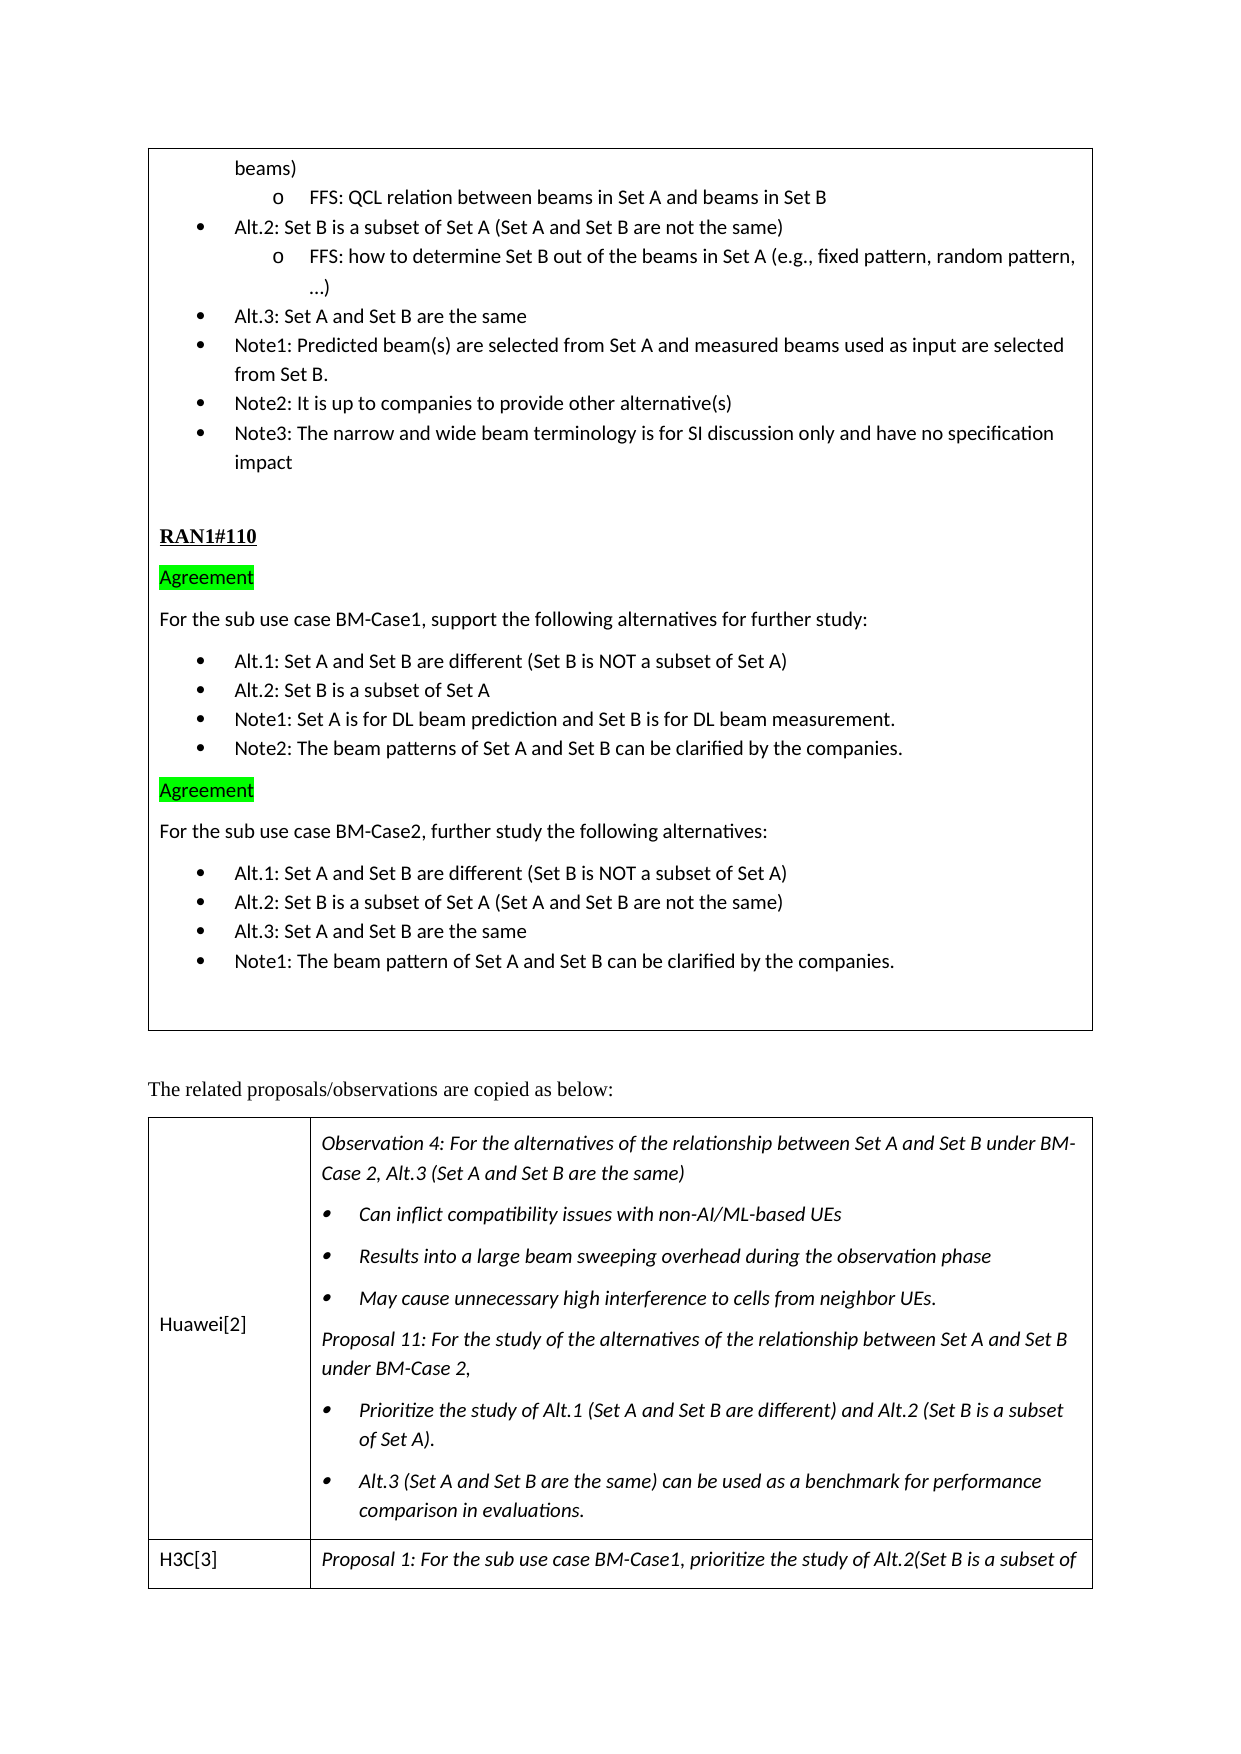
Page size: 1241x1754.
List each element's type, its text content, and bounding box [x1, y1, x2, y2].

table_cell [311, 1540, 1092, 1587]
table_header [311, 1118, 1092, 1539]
text The related proposals/observations are copied as below: [148, 1077, 1093, 1101]
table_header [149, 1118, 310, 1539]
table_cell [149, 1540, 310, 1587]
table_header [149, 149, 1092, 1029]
